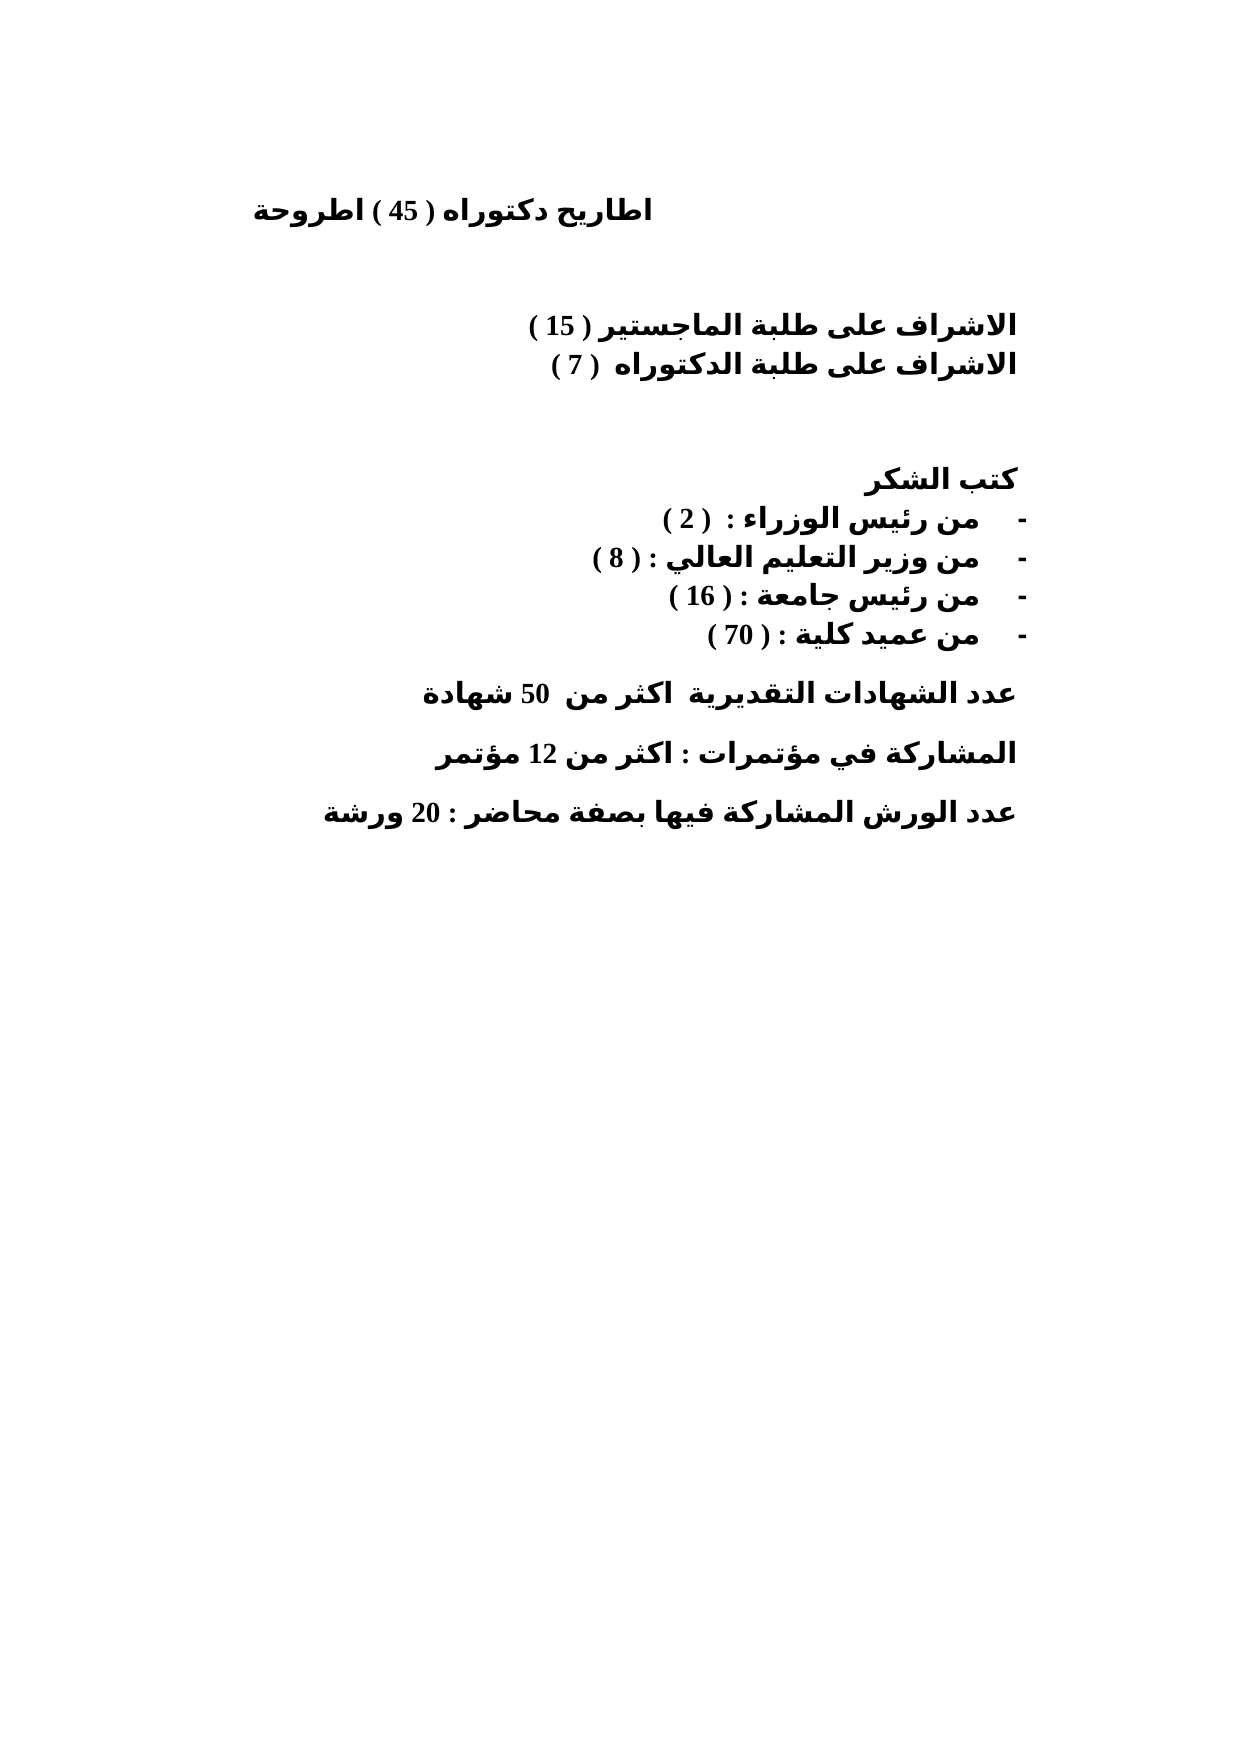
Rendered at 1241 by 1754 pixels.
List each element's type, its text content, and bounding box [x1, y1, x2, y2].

text عدد الورش المشاركة فيها بصفة محاضر : 20 ورشة [133, 795, 1018, 829]
text المشاركة في مؤتمرات : اكثر من 12 مؤتمر [133, 736, 1018, 769]
list من رئيس الوزراء : ( 2 ) [133, 501, 1018, 534]
list من رئيس جامعة : ( 16 ) [133, 578, 1018, 612]
list من عميد كلية : ( 70 ) [133, 617, 1018, 651]
list الاشراف على طلبة الدكتوراه ( 7 ) [133, 347, 1018, 380]
list اطاريح دكتوراه ( 45 ) اطروحة [133, 193, 1018, 226]
text عدد الشهادات التقديرية اكثر من 50 شهادة [133, 676, 1018, 710]
list كتب الشكر [133, 462, 1018, 496]
list من وزير التعليم العالي : ( 8 ) [133, 539, 1018, 573]
list الاشراف على طلبة الماجستير ( 15 ) [133, 308, 1018, 342]
